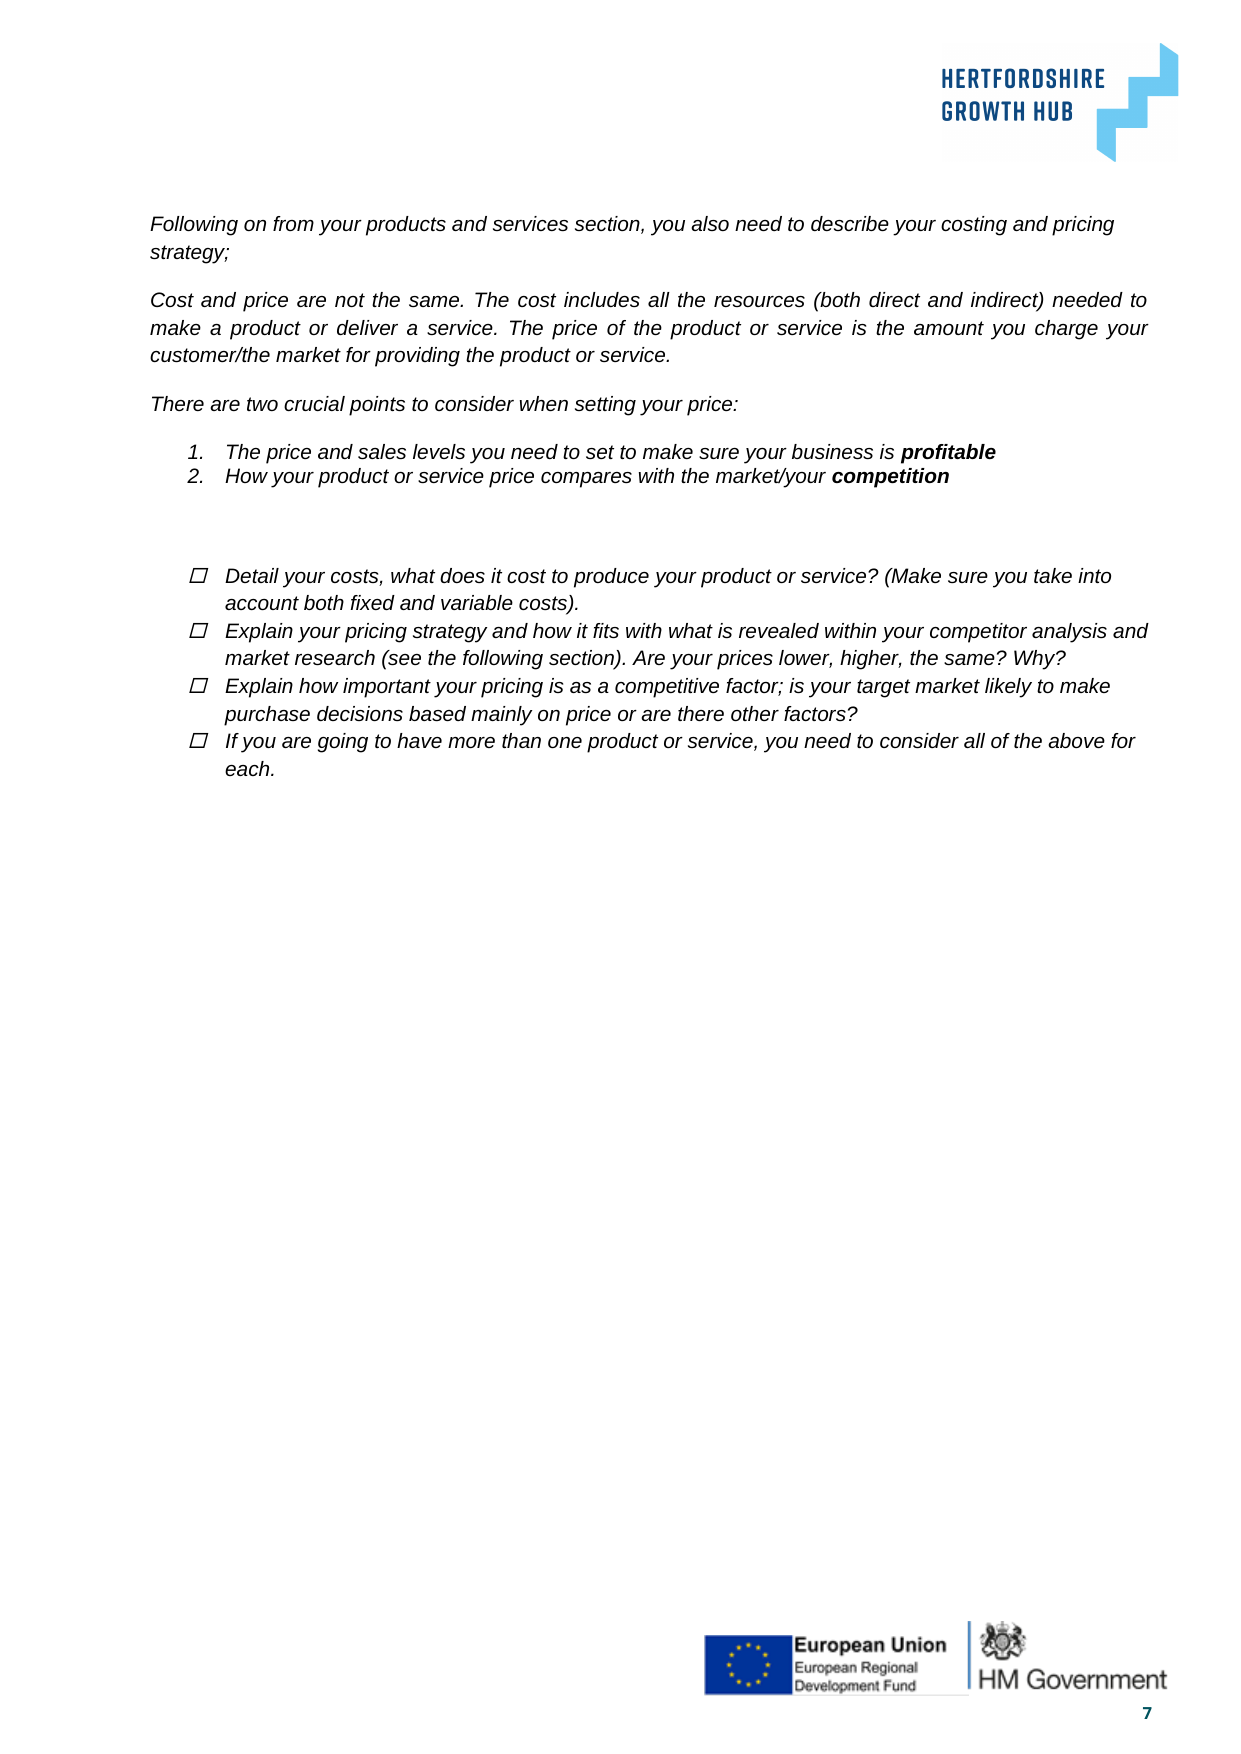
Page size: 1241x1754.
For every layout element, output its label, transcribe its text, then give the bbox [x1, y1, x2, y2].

text Cost and price are not the same. The cost includes all the resources (both direct and indirect) needed to make a product or deliver a service. The price of the product or service is the amount you charge your customer/the market for providing the product or service. [150, 288, 1152, 367]
list The price and sales levels you need to set to make sure your business is profitable [187, 440, 1152, 464]
list Detail your costs, what does it cost to produce your product or service? (Make sure you take into account both fixed and variable costs). [187, 563, 1152, 615]
list Explain your pricing strategy and how it fits with what is revealed within your competitor analysis and market research (see the following section). Are your prices lower, higher, the same? Why? [187, 619, 1152, 670]
list Following on from your products and services section, you also need to describe your costing and pricing strategy; [150, 212, 1152, 264]
list Explain how important your pricing is as a competitive factor; is your target market likely to make purchase decisions based mainly on price or are there other factors? [187, 674, 1152, 725]
list How your product or service price compares with the market/your competition [187, 464, 1152, 488]
picture [703, 1621, 1169, 1697]
text There are two crucial points to consider when setting your price: [150, 391, 1152, 415]
picture [942, 43, 1179, 162]
list If you are going to have more than one product or service, you need to consider all of the above for each. [187, 729, 1152, 780]
